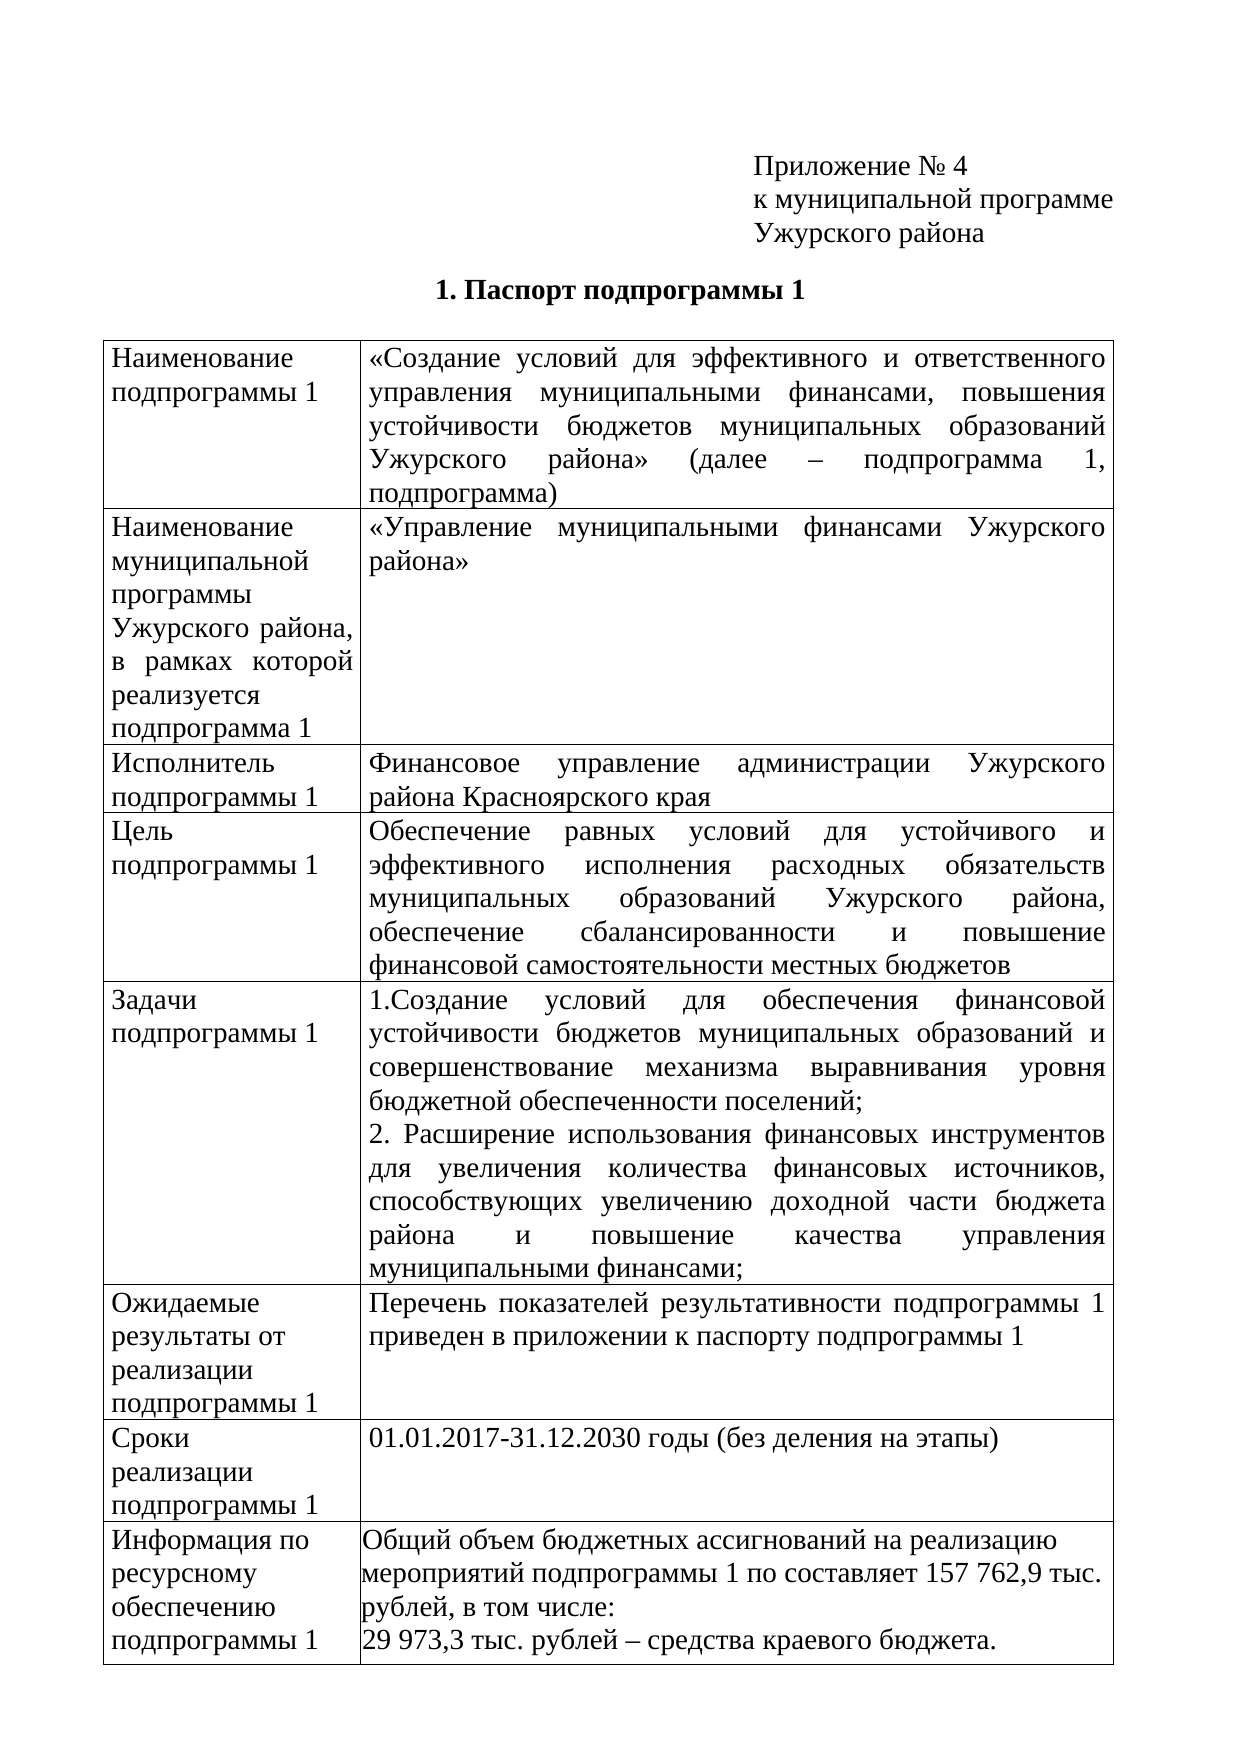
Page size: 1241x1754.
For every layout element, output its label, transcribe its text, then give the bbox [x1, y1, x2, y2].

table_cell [104, 1522, 360, 1664]
table_header Наименование подпрограммы 1 [104, 341, 360, 508]
table_header «Создание условий для эффективного и ответственного управления муниципальными финансами, повышения устойчивости бюджетов муниципальных образований Ужурского района» (далее – подпрограмма 1, подпрограмма) [361, 341, 1113, 508]
table_cell Обеспечение равных условий для устойчивого и эффективного исполнения расходных обязательств муниципальных образований Ужурского района, обеспечение сбалансированности и повышение финансовой самостоятельности местных бюджетов [361, 813, 1113, 981]
text к муниципальной программе [118, 181, 1122, 215]
table_cell Наименование муниципальной программы Ужурского района, в рамках которой реализуется подпрограмма 1 [104, 509, 360, 744]
table_cell Финансовое управление администрации Ужурского района Красноярского края [361, 745, 1113, 812]
table_cell Цель подпрограммы 1 [104, 813, 360, 981]
text Ужурского района [118, 215, 1122, 248]
table_cell 01.01.2017-31.12.2030 годы (без деления на этапы) [361, 1420, 1113, 1521]
table_cell Сроки реализации подпрограммы 1 [104, 1420, 360, 1521]
table_cell 1.Создание условий для обеспечения финансовой устойчивости бюджетов муниципальных образований и совершенствование механизма выравнивания уровня бюджетной обеспеченности поселений; 2. Расширение использования финансовых инструментов для увеличения количества финансовых источников, способствующих увеличению доходной части бюджета района и повышение качества управления муниципальными финансами; [361, 982, 1113, 1284]
table_cell Задачи подпрограммы 1 [104, 982, 360, 1284]
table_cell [361, 1522, 1113, 1664]
table_cell «Управление муниципальными финансами Ужурского района» [361, 509, 1113, 744]
table_cell Перечень показателей результативности подпрограммы 1 приведен в приложении к паспорту подпрограммы 1 [361, 1285, 1113, 1419]
text Приложение № 4 [118, 148, 1122, 181]
table_cell Исполнитель подпрограммы 1 [104, 745, 360, 812]
text 1. Паспорт подпрограммы 1 [118, 272, 1122, 306]
table_cell Ожидаемые результаты от реализации подпрограммы 1 [104, 1285, 360, 1419]
